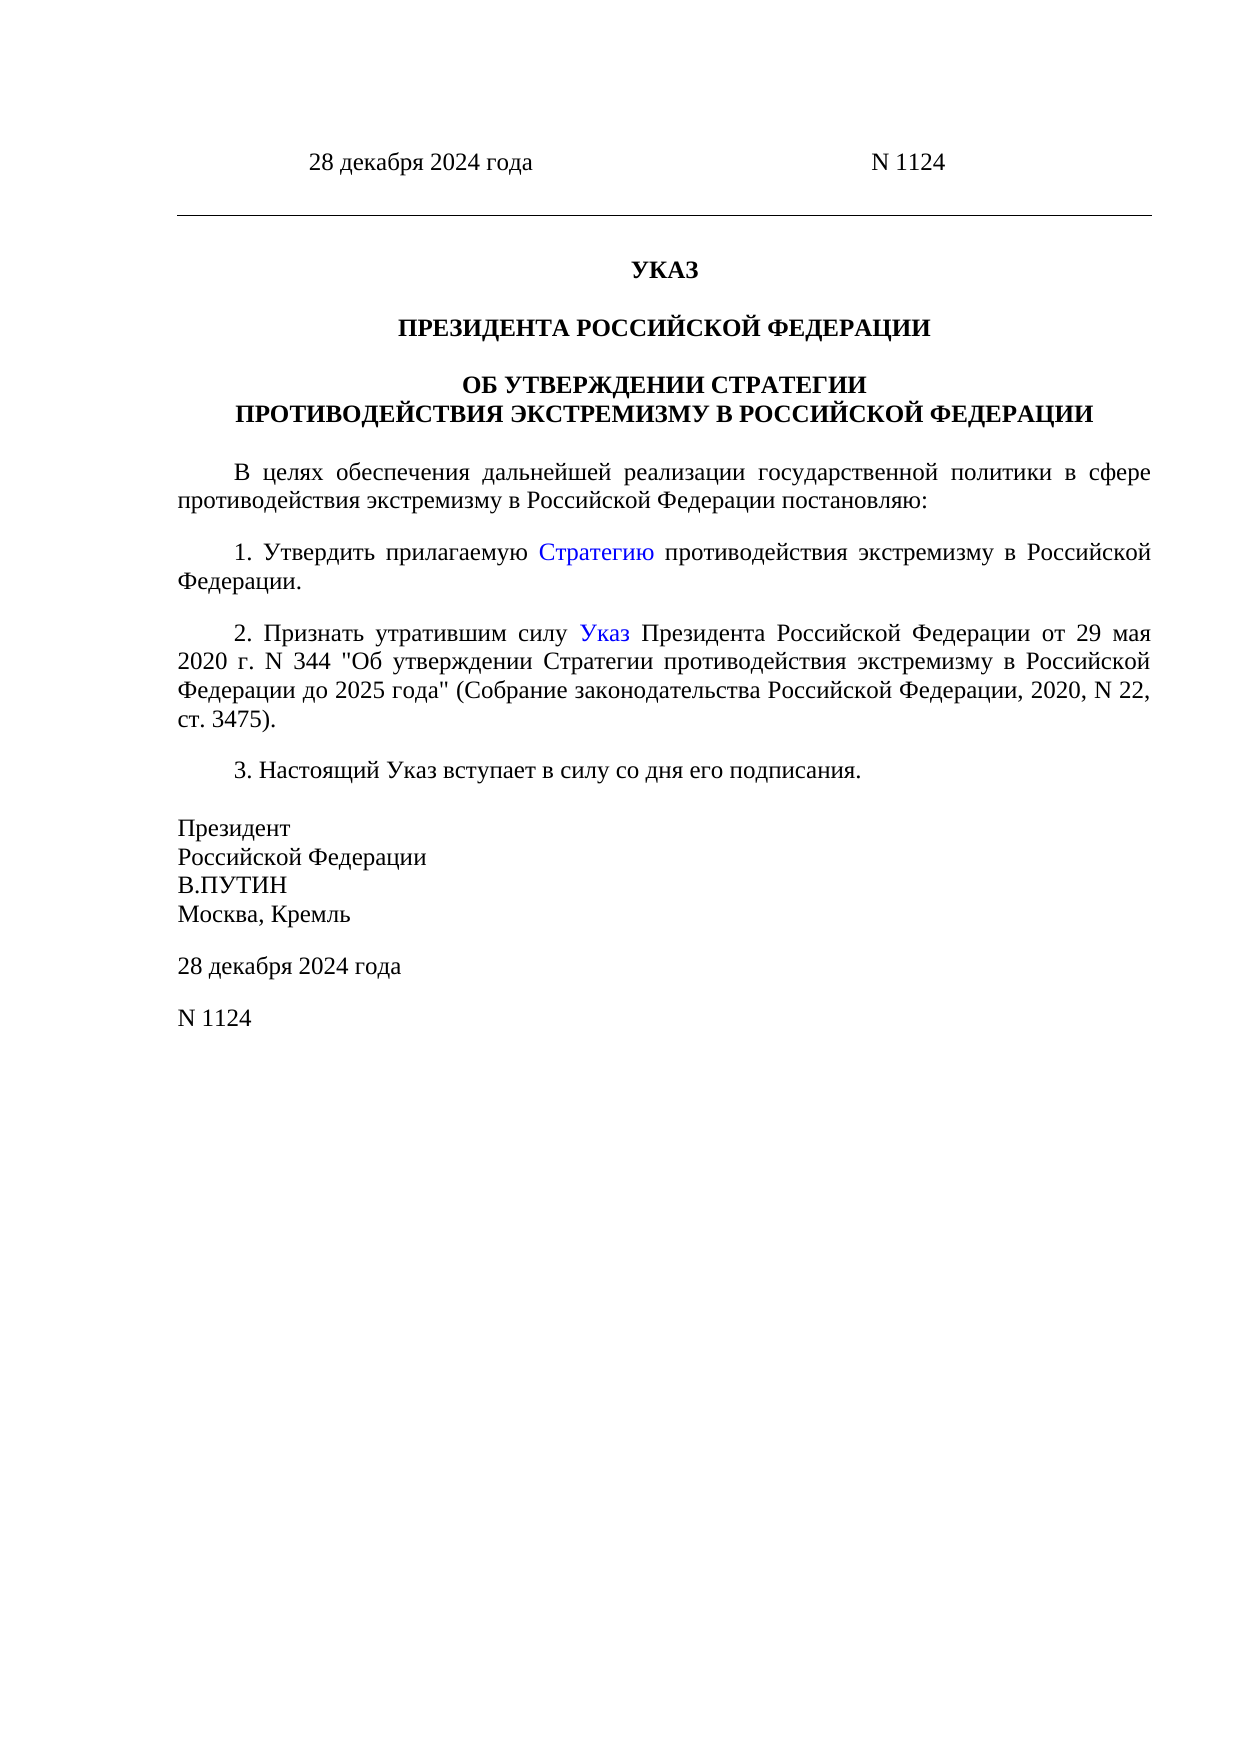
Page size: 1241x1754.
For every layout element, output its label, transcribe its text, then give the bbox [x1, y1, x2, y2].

title ОБ УТВЕРЖДЕНИИ СТРАТЕГИИ [177, 371, 1152, 399]
text Президент [177, 813, 1152, 842]
text 28 декабря 2024 года [177, 951, 1152, 980]
title ПРОТИВОДЕЙСТВИЯ ЭКСТРЕМИЗМУ В РОССИЙСКОЙ ФЕДЕРАЦИИ [177, 399, 1152, 428]
text В.ПУТИН [177, 871, 1152, 899]
text Москва, Кремль [177, 899, 1152, 928]
text 1. Утвердить прилагаемую Стратегию противодействия экстремизму в Российской Федерации. [177, 537, 1152, 595]
text В целях обеспечения дальнейшей реализации государственной политики в сфере противодействия экстремизму в Российской Федерации постановляю: [177, 457, 1152, 514]
text 3. Настоящий Указ вступает в силу со дня его подписания. [177, 756, 1152, 784]
text Российской Федерации [177, 842, 1152, 871]
text 2. Признать утратившим силу Указ Президента Российской Федерации от 29 мая 2020 г. N 344 "Об утверждении Стратегии противодействия экстремизму в Российской Федерации до 2025 года" (Собрание законодательства Российской Федерации, 2020, N 22, ст. 3475). [177, 618, 1152, 733]
table_header 28 декабря 2024 года [177, 147, 664, 176]
title УКАЗ [177, 256, 1152, 284]
table_header N 1124 [664, 147, 1152, 176]
title ПРЕЗИДЕНТА РОССИЙСКОЙ ФЕДЕРАЦИИ [177, 313, 1152, 342]
text N 1124 [177, 1003, 1152, 1031]
